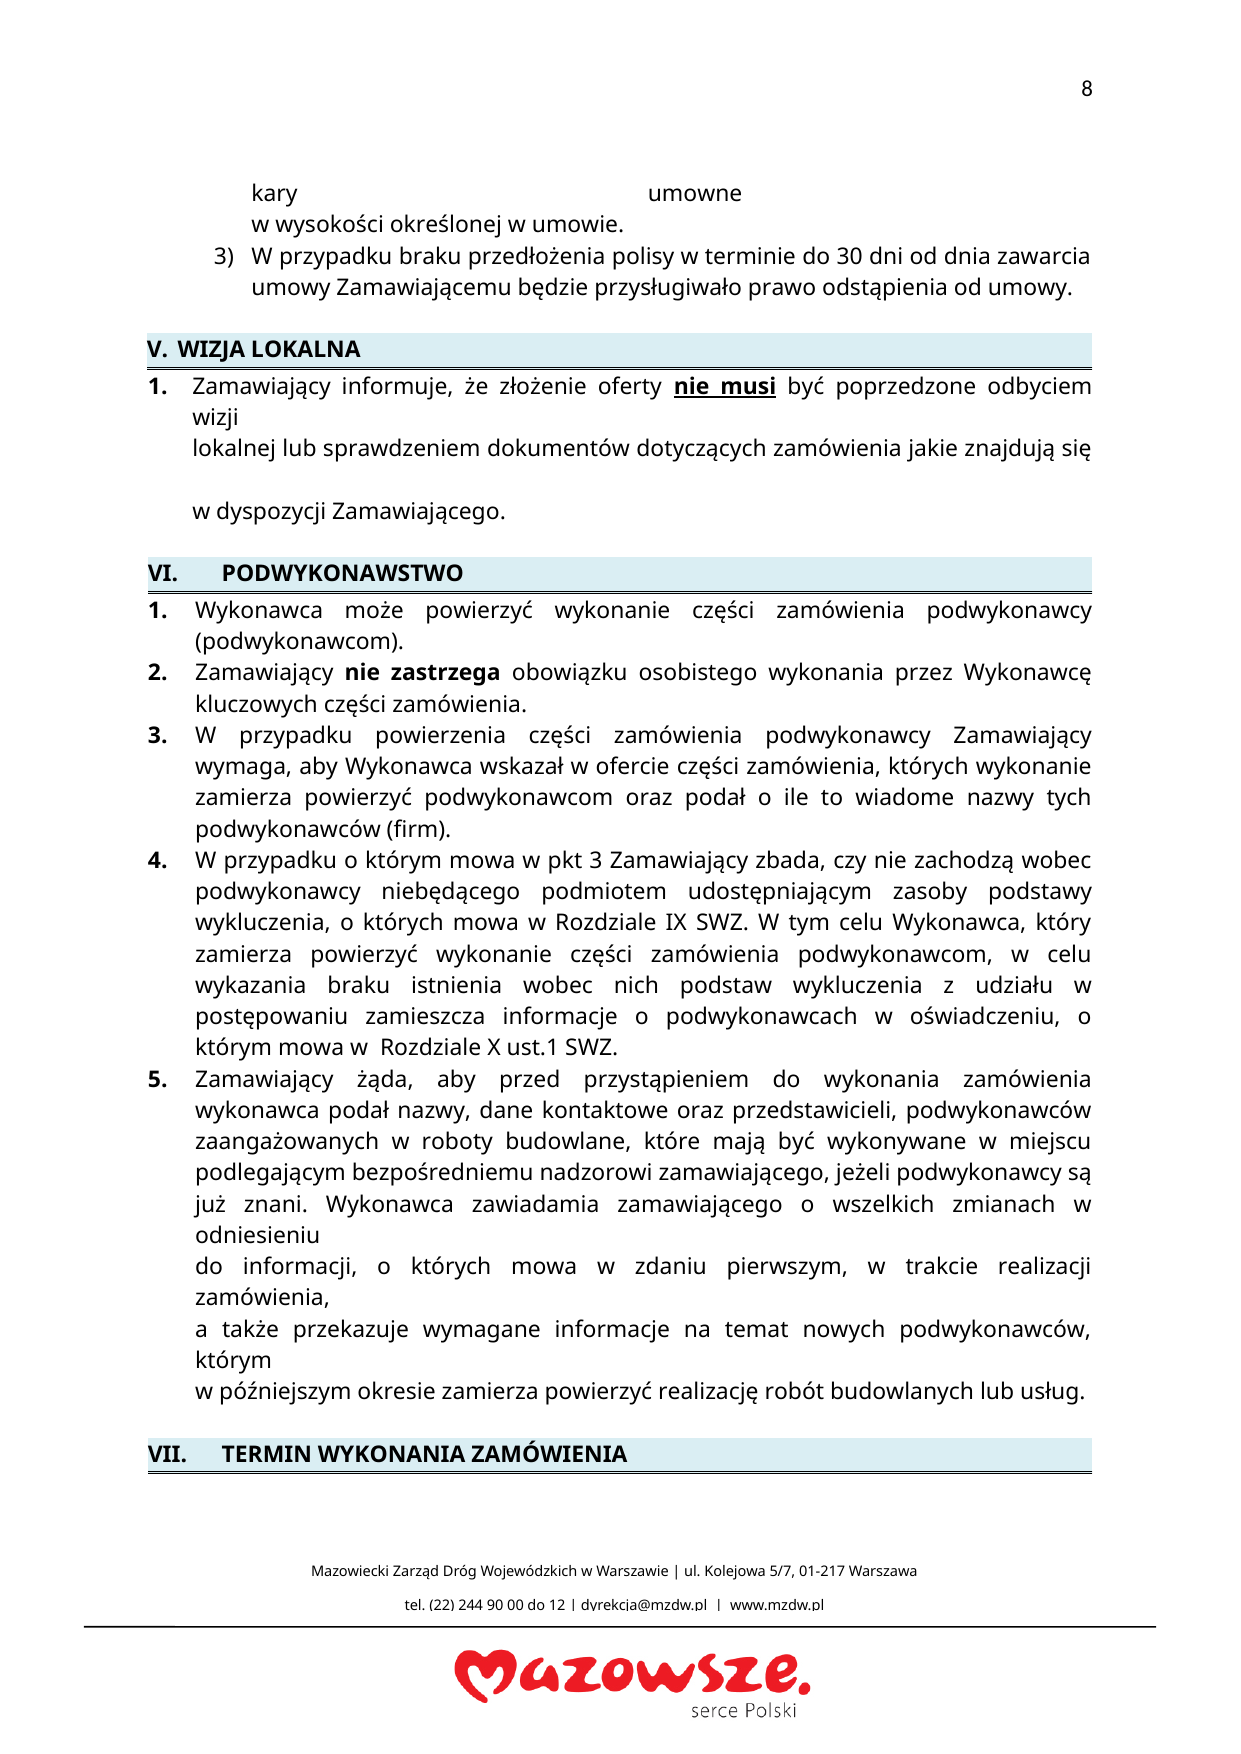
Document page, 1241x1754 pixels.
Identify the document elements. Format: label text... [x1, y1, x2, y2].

list Zamawiający nie zastrzega obowiązku osobistego wykonania przez Wykonawcę kluczowych części zamówienia. [148, 656, 1092, 719]
list Zamawiający informuje, że złożenie oferty nie musi być poprzedzone odbyciem wizji [148, 370, 1092, 432]
picture [0, 1608, 1241, 1754]
list WIZJA LOKALNA [147, 333, 1092, 367]
list W przypadku o którym mowa w pkt 3 Zamawiający zbada, czy nie zachodzą wobec podwykonawcy niebędącego podmiotem udostępniającym zasoby podstawy wykluczenia, o których mowa w Rozdziale IX SWZ. W tym celu Wykonawca, który zamierza powierzyć wykonanie części zamówienia podwykonawcom, w celu wykazania braku istnienia wobec nich podstaw wykluczenia z udziału w postępowaniu zamieszcza informacje o podwykonawcach w oświadczeniu, o którym mowa w Rozdziale X ust.1 SWZ. [148, 844, 1092, 1063]
list W przypadku powierzenia części zamówienia podwykonawcy Zamawiający wymaga, aby Wykonawca wskazał w ofercie części zamówienia, których wykonanie zamierza powierzyć podwykonawcom oraz podał o ile to wiadome nazwy tych podwykonawców (firm). [148, 719, 1092, 844]
text lokalnej lub sprawdzeniem dokumentów dotyczących zamówienia jakie znajdują się w dyspozycji Zamawiającego. [192, 432, 1092, 526]
list TERMIN WYKONANIA ZAMÓWIENIA [148, 1438, 1092, 1471]
list Wykonawca może powierzyć wykonanie części zamówienia podwykonawcy (podwykonawcom). [148, 594, 1092, 656]
list Zamawiający żąda, aby przed przystąpieniem do wykonania zamówienia wykonawca podał nazwy, dane kontaktowe oraz przedstawicieli, podwykonawców zaangażowanych w roboty budowlane, które mają być wykonywane w miejscu podlegającym bezpośredniemu nadzorowi zamawiającego, jeżeli podwykonawcy są już znani. Wykonawca zawiadamia zamawiającego o wszelkich zmianach w odniesieniu do informacji, o których mowa w zdaniu pierwszym, w trakcie realizacji zamówienia, a także przekazuje wymagane informacje na temat nowych podwykonawców, którym w późniejszym okresie zamierza powierzyć realizację robót budowlanych lub usług. [148, 1063, 1092, 1406]
list PODWYKONAWSTWO [148, 557, 1092, 591]
list W przypadku braku przedłożenia polisy w terminie do 30 dni od dnia zawarcia umowy Zamawiającemu będzie przysługiwało prawo odstąpienia od umowy. [214, 240, 1092, 302]
